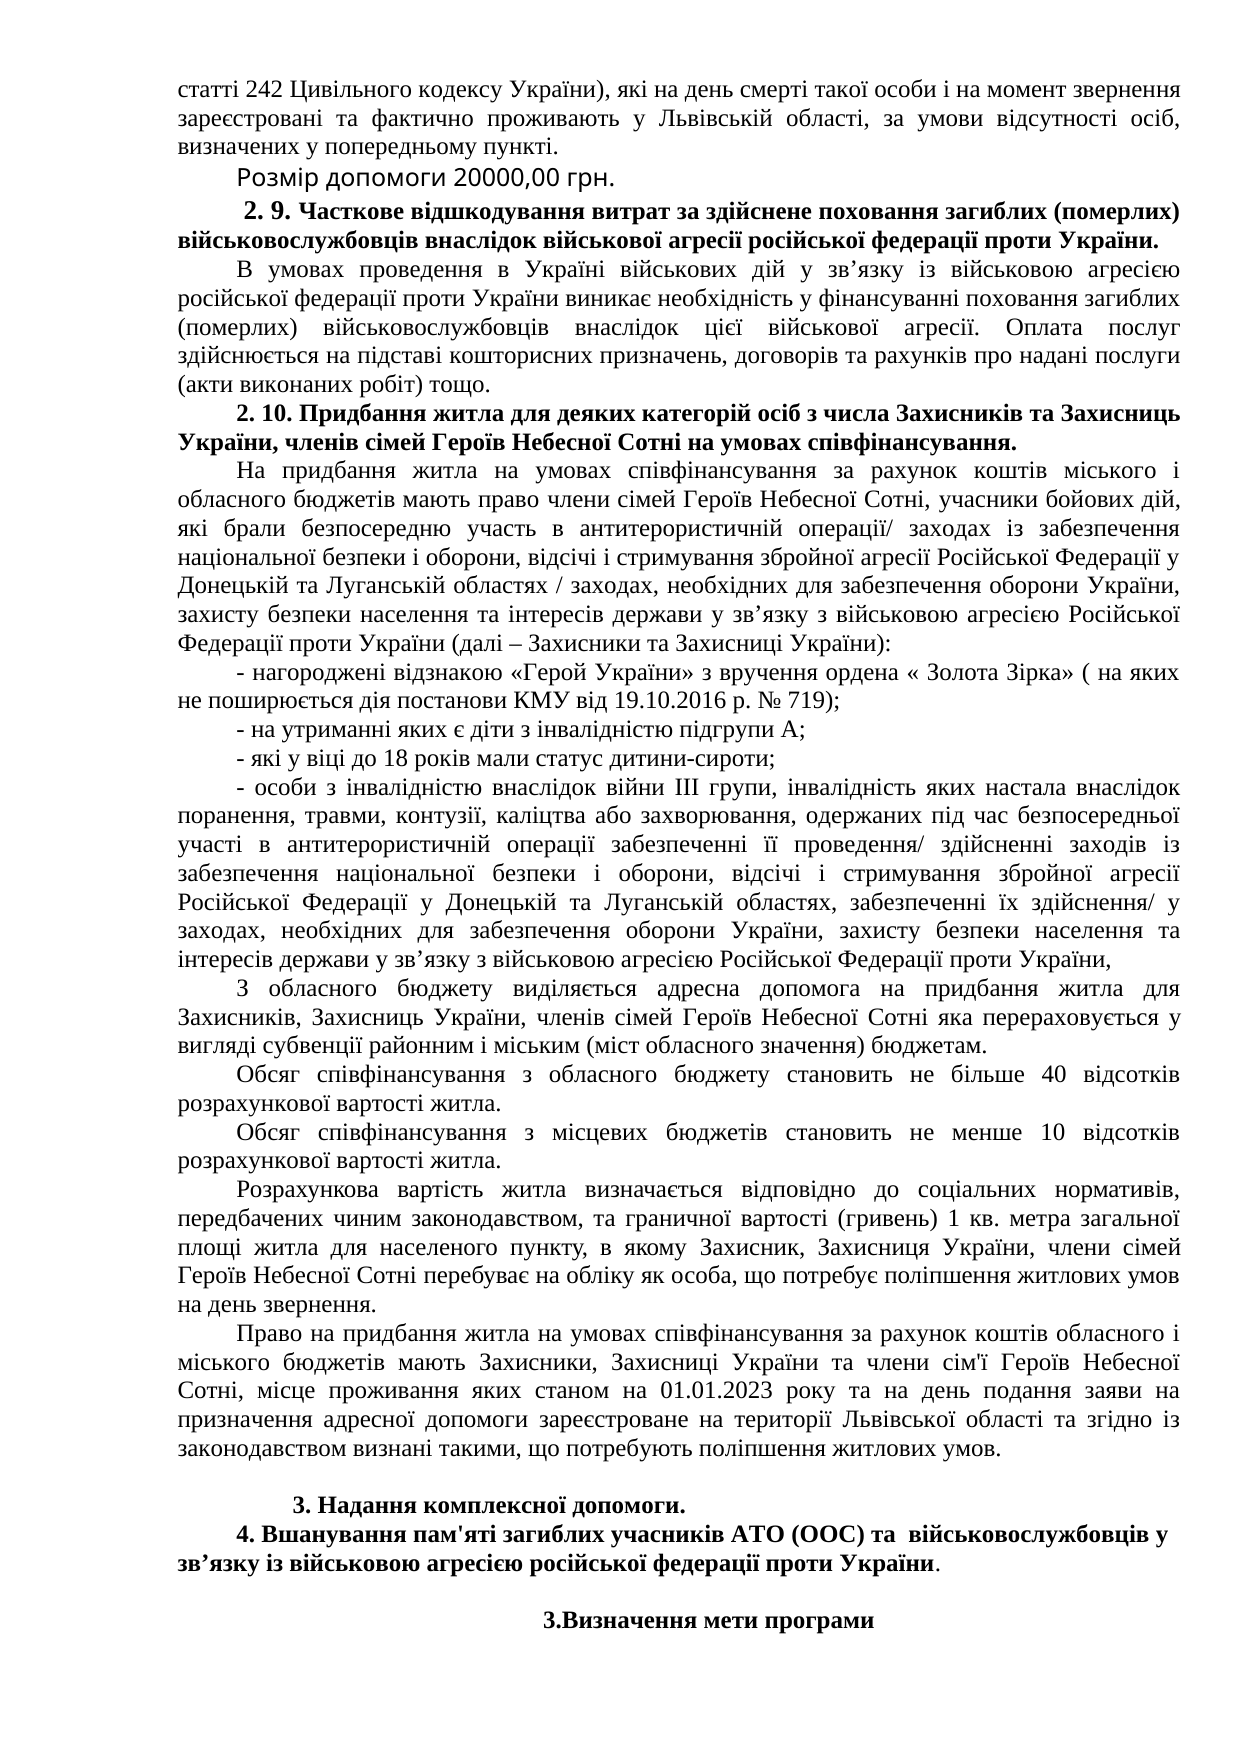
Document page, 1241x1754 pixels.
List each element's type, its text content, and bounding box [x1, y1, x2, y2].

text - на утриманні яких є діти з інвалідністю підгрупи А; [177, 714, 1181, 743]
text З обласного бюджету виділяється адресна допомога на придбання житла для Захисників, Захисниць України, членів сімей Героїв Небесної Сотні яка перераховується у вигляді субвенції районним і міським (міст обласного значення) бюджетам. [177, 973, 1181, 1059]
text 3.Визначення мети програми [177, 1605, 1181, 1634]
text - нагороджені відзнакою «Герой України» з вручення ордена « Золота Зірка» ( на яких не поширюється дія постанови КМУ від 19.10.2016 р. № 719); [177, 657, 1181, 714]
text 2. 10. Придбання житла для деяких категорій осіб з числа Захисників та Захисниць України, членів сімей Героїв Небесної Сотні на умовах співфінансування. [177, 398, 1181, 455]
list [177, 74, 1181, 160]
text Право на придбання житла на умовах співфінансування за рахунок коштів обласного і міського бюджетів мають Захисники, Захисниці України та члени сім'ї Героїв Небесної Сотні, місце проживання яких станом на 01.01.2023 року та на день подання заяви на призначення адресної допомоги зареєстроване на території Львівської області та згідно із законодавством визнані такими, що потребують поліпшення житлових умов. [177, 1318, 1181, 1462]
text В умовах проведення в Україні військових дій у зв’язку із військовою агресією російської федерації проти України виникає необхідність у фінансуванні поховання загиблих (померлих) військовослужбовців внаслідок цієї військової агресії. Оплата послуг здійснюється на підставі кошторисних призначень, договорів та рахунків про надані послуги (акти виконаних робіт) тощо. [177, 254, 1181, 398]
text 3. Надання комплексної допомоги. [177, 1490, 1181, 1519]
text Обсяг співфінансування з місцевих бюджетів становить не менше 10 відсотків розрахункової вартості житла. [177, 1117, 1181, 1174]
text - які у віці до 18 років мали статус дитини-сироти; [177, 743, 1181, 772]
text 2. 9. Часткове відшкодування витрат за здійснене поховання загиблих (померлих) військовослужбовців внаслідок військової агресії російської федерації проти України. [177, 194, 1181, 254]
text Розмір допомоги 20000,00 грн. [177, 160, 1181, 194]
text 4. Вшанування пам'яті загиблих учасників АТО (ООС) та військовослужбовців у зв’язку із військовою агресією російської федерації проти України. [177, 1519, 1181, 1577]
text - особи з інвалідністю внаслідок війни ІІІ групи, інвалідність яких настала внаслідок поранення, травми, контузії, каліцтва або захворювання, одержаних під час безпосередньої участі в антитерористичній операції забезпеченні її проведення/ здійсненні заходів із забезпечення національної безпеки і оборони, відсічі і стримування збройної агресії Російської Федерації у Донецькій та Луганській областях, забезпеченні їх здійснення/ у заходах, необхідних для забезпечення оборони України, захисту безпеки населення та інтересів держави у зв’язку з військовою агресією Російської Федерації проти України, [177, 772, 1181, 973]
text На придбання житла на умовах співфінансування за рахунок коштів міського і обласного бюджетів мають право члени сімей Героїв Небесної Сотні, учасники бойових дій, які брали безпосередню участь в антитерористичній операції/ заходах із забезпечення національної безпеки і оборони, відсічі і стримування збройної агресії Російської Федерації у Донецькій та Луганській областях / заходах, необхідних для забезпечення оборони України, захисту безпеки населення та інтересів держави у зв’язку з військовою агресією Російської Федерації проти України (далі – Захисники та Захисниці України): [177, 455, 1181, 657]
text Обсяг співфінансування з обласного бюджету становить не більше 40 відсотків розрахункової вартості житла. [177, 1059, 1181, 1117]
text Розрахункова вартість житла визначається відповідно до соціальних нормативів, передбачених чиним законодавством, та граничної вартості (гривень) 1 кв. метра загальної площі житла для населеного пункту, в якому Захисник, Захисниця України, члени сімей Героїв Небесної Сотні перебуває на обліку як особа, що потребує поліпшення житлових умов на день звернення. [177, 1174, 1181, 1318]
